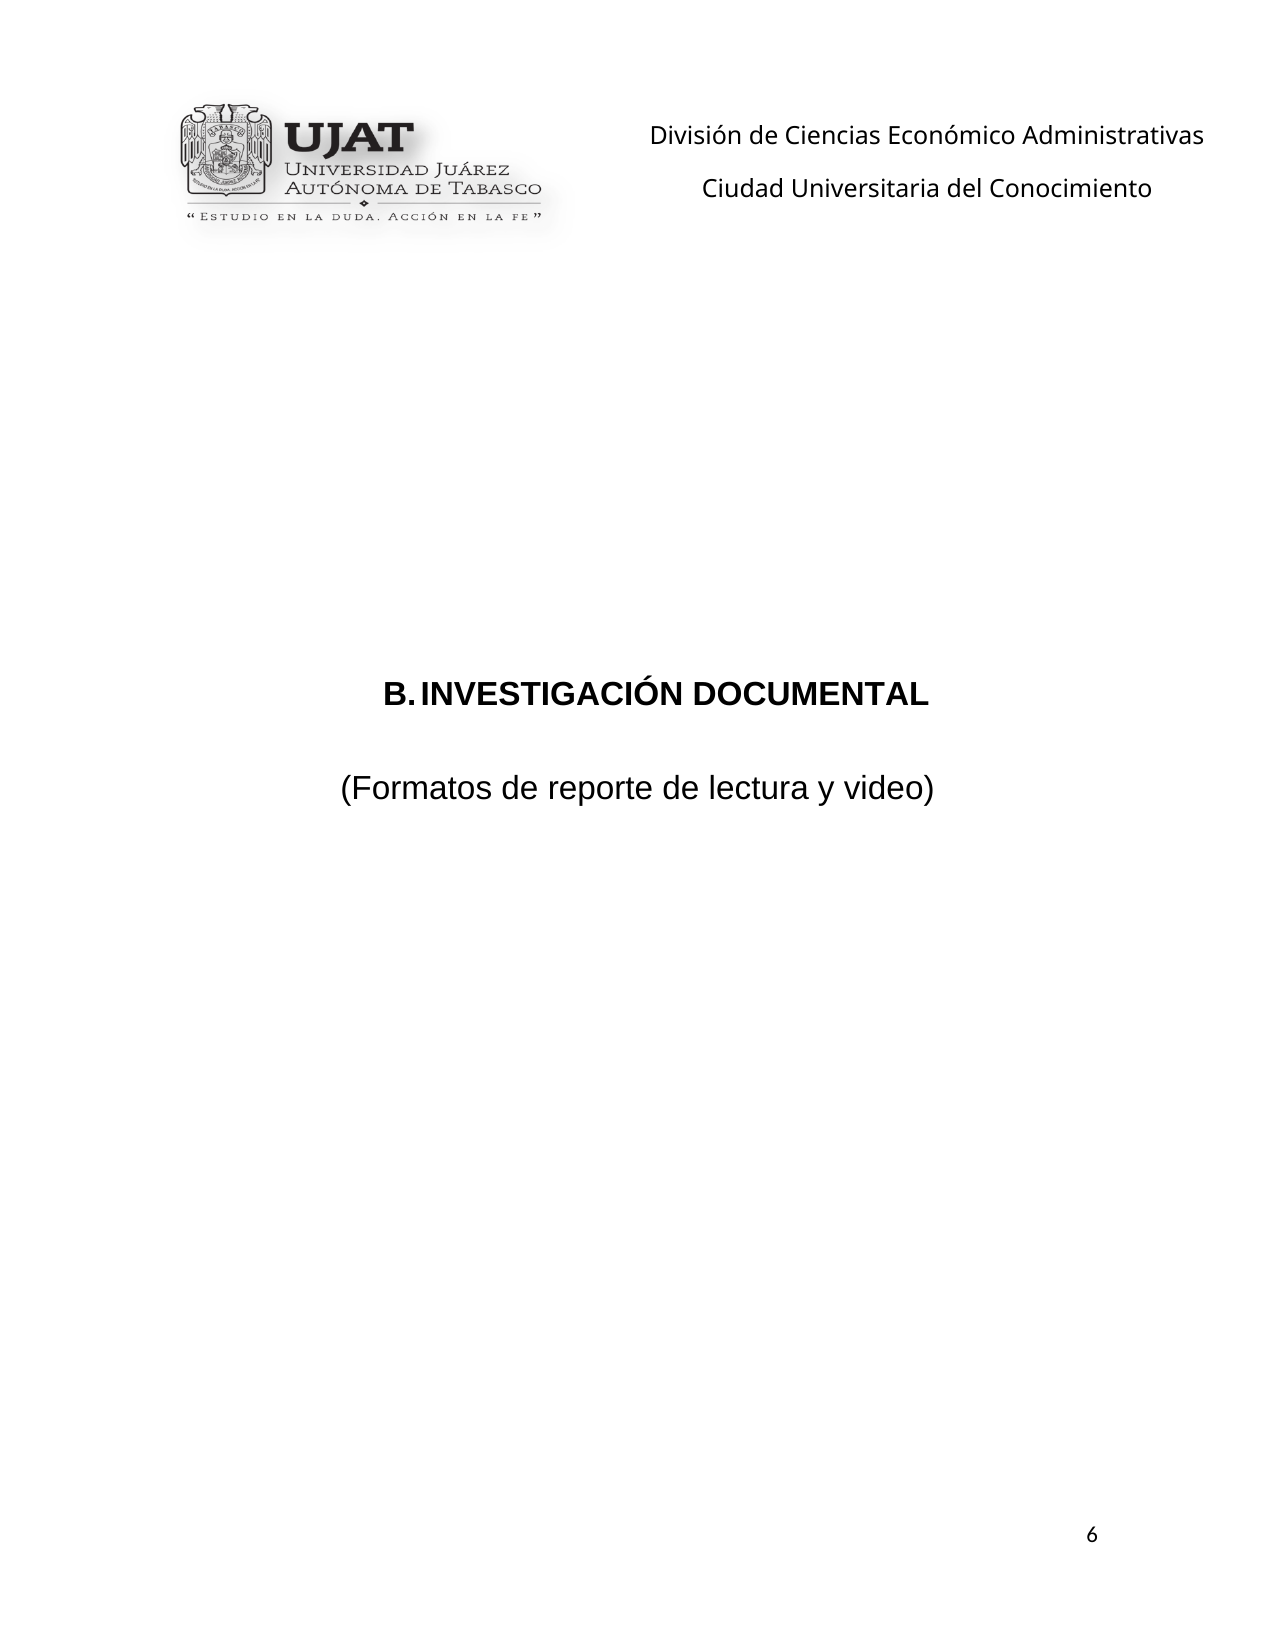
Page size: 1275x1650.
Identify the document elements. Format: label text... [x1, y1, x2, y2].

text (Formatos de reporte de lectura y video) [177, 768, 1098, 806]
list INVESTIGACIÓN DOCUMENTAL [215, 674, 1098, 713]
picture [147, 73, 598, 273]
